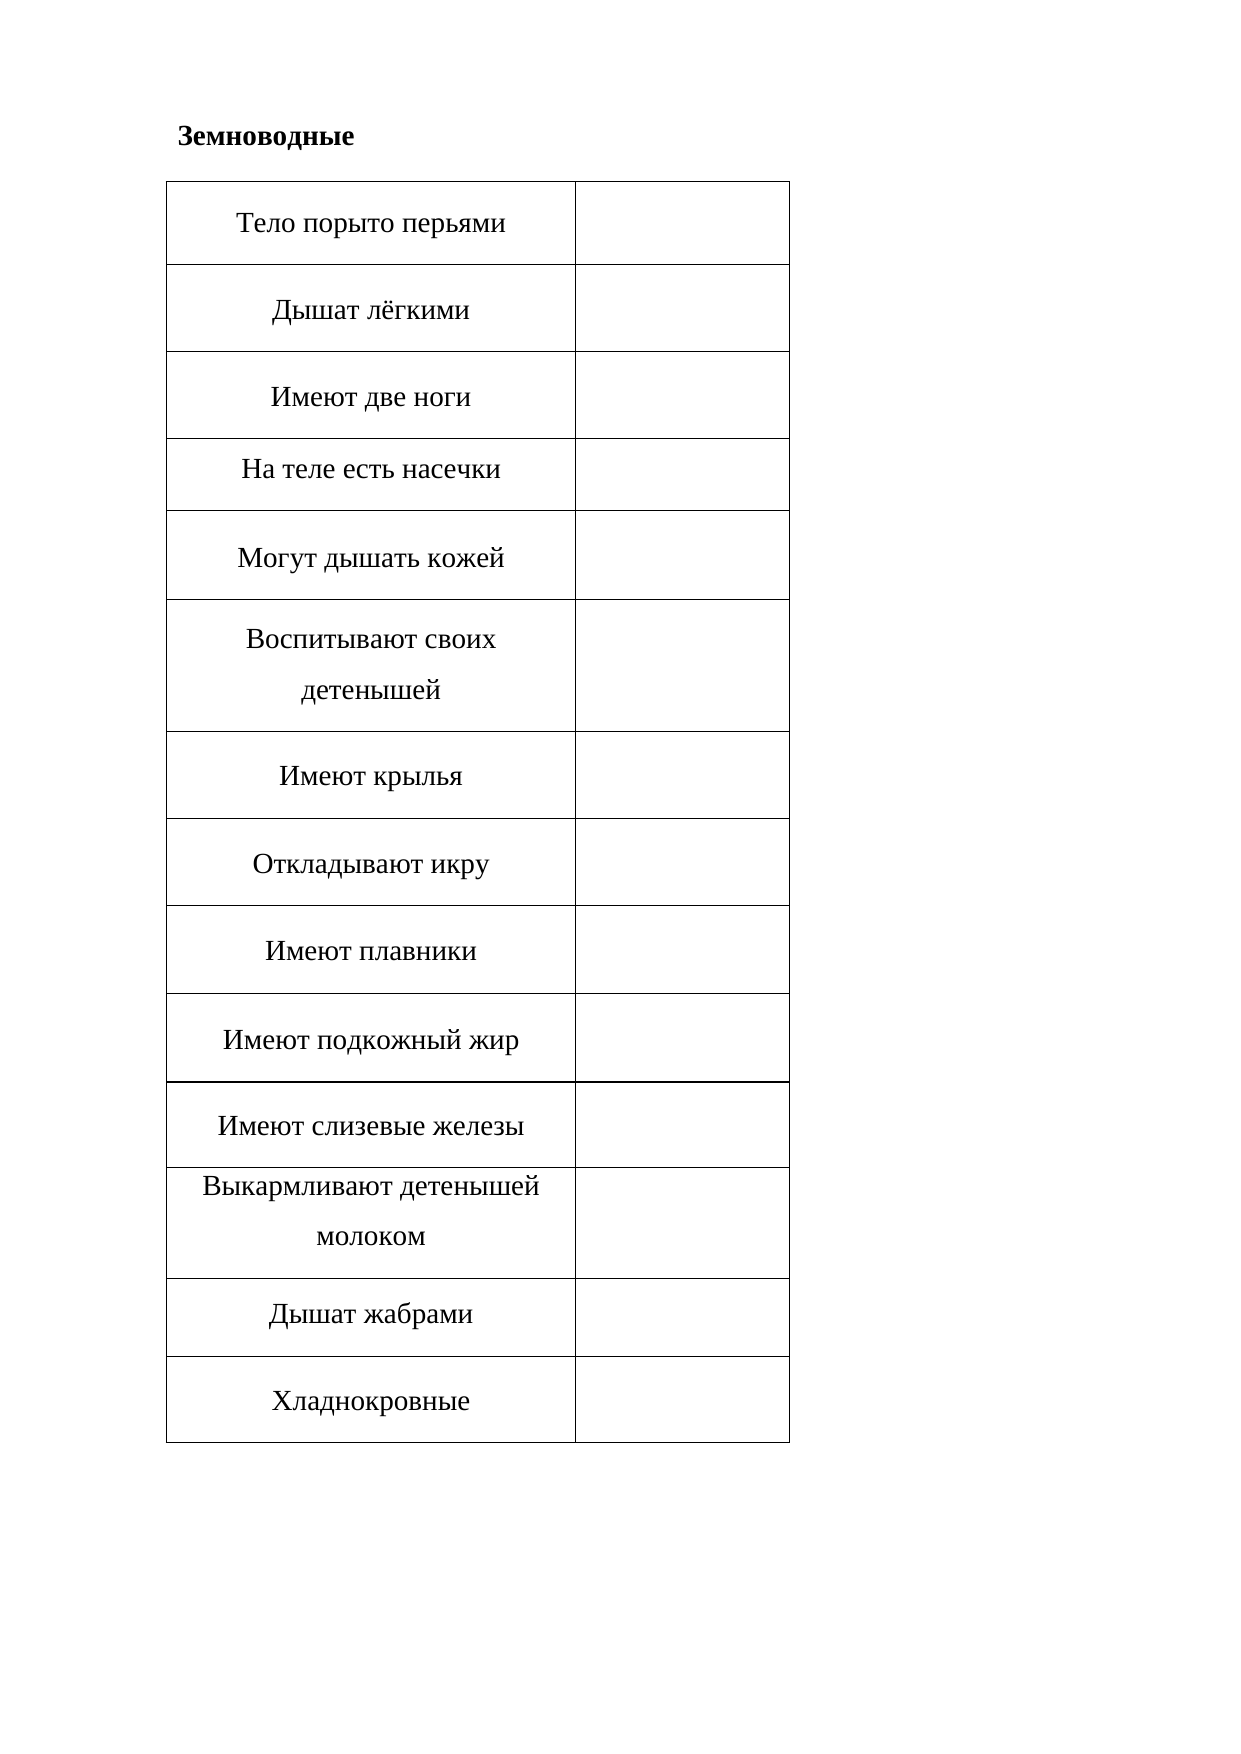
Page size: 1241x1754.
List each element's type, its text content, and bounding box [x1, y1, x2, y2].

text Земноводные [177, 118, 1152, 152]
table_cell [576, 1083, 789, 1167]
table_cell Имеют крылья [167, 732, 575, 817]
table_cell [576, 352, 789, 438]
table_cell Хладнокровные [167, 1357, 575, 1442]
table_cell Дышат лёгкими [167, 265, 575, 351]
table_cell [576, 265, 789, 351]
table_cell [576, 511, 789, 599]
table_cell Воспитывают своих детенышей [167, 600, 575, 731]
table_cell Выкармливают детенышей молоком [167, 1168, 575, 1277]
table_cell Дышат жабрами [167, 1279, 575, 1356]
table_cell [576, 1279, 789, 1356]
table_cell Могут дышать кожей [167, 511, 575, 599]
table_cell [576, 906, 789, 993]
table_cell [576, 819, 789, 905]
table_cell [576, 439, 789, 510]
table_cell [576, 1357, 789, 1442]
table_header [576, 182, 789, 264]
table_cell Имеют две ноги [167, 352, 575, 438]
table_cell Имеют слизевые железы [167, 1083, 575, 1167]
table_header Тело порыто перьями [167, 182, 575, 264]
table_cell На теле есть насечки [167, 439, 575, 510]
table_cell [576, 600, 789, 731]
table_cell Имеют подкожный жир [167, 994, 575, 1081]
table_cell [576, 994, 789, 1081]
table_cell [576, 732, 789, 817]
table_cell [576, 1168, 789, 1277]
table_cell Откладывают икру [167, 819, 575, 905]
table_cell Имеют плавники [167, 906, 575, 993]
